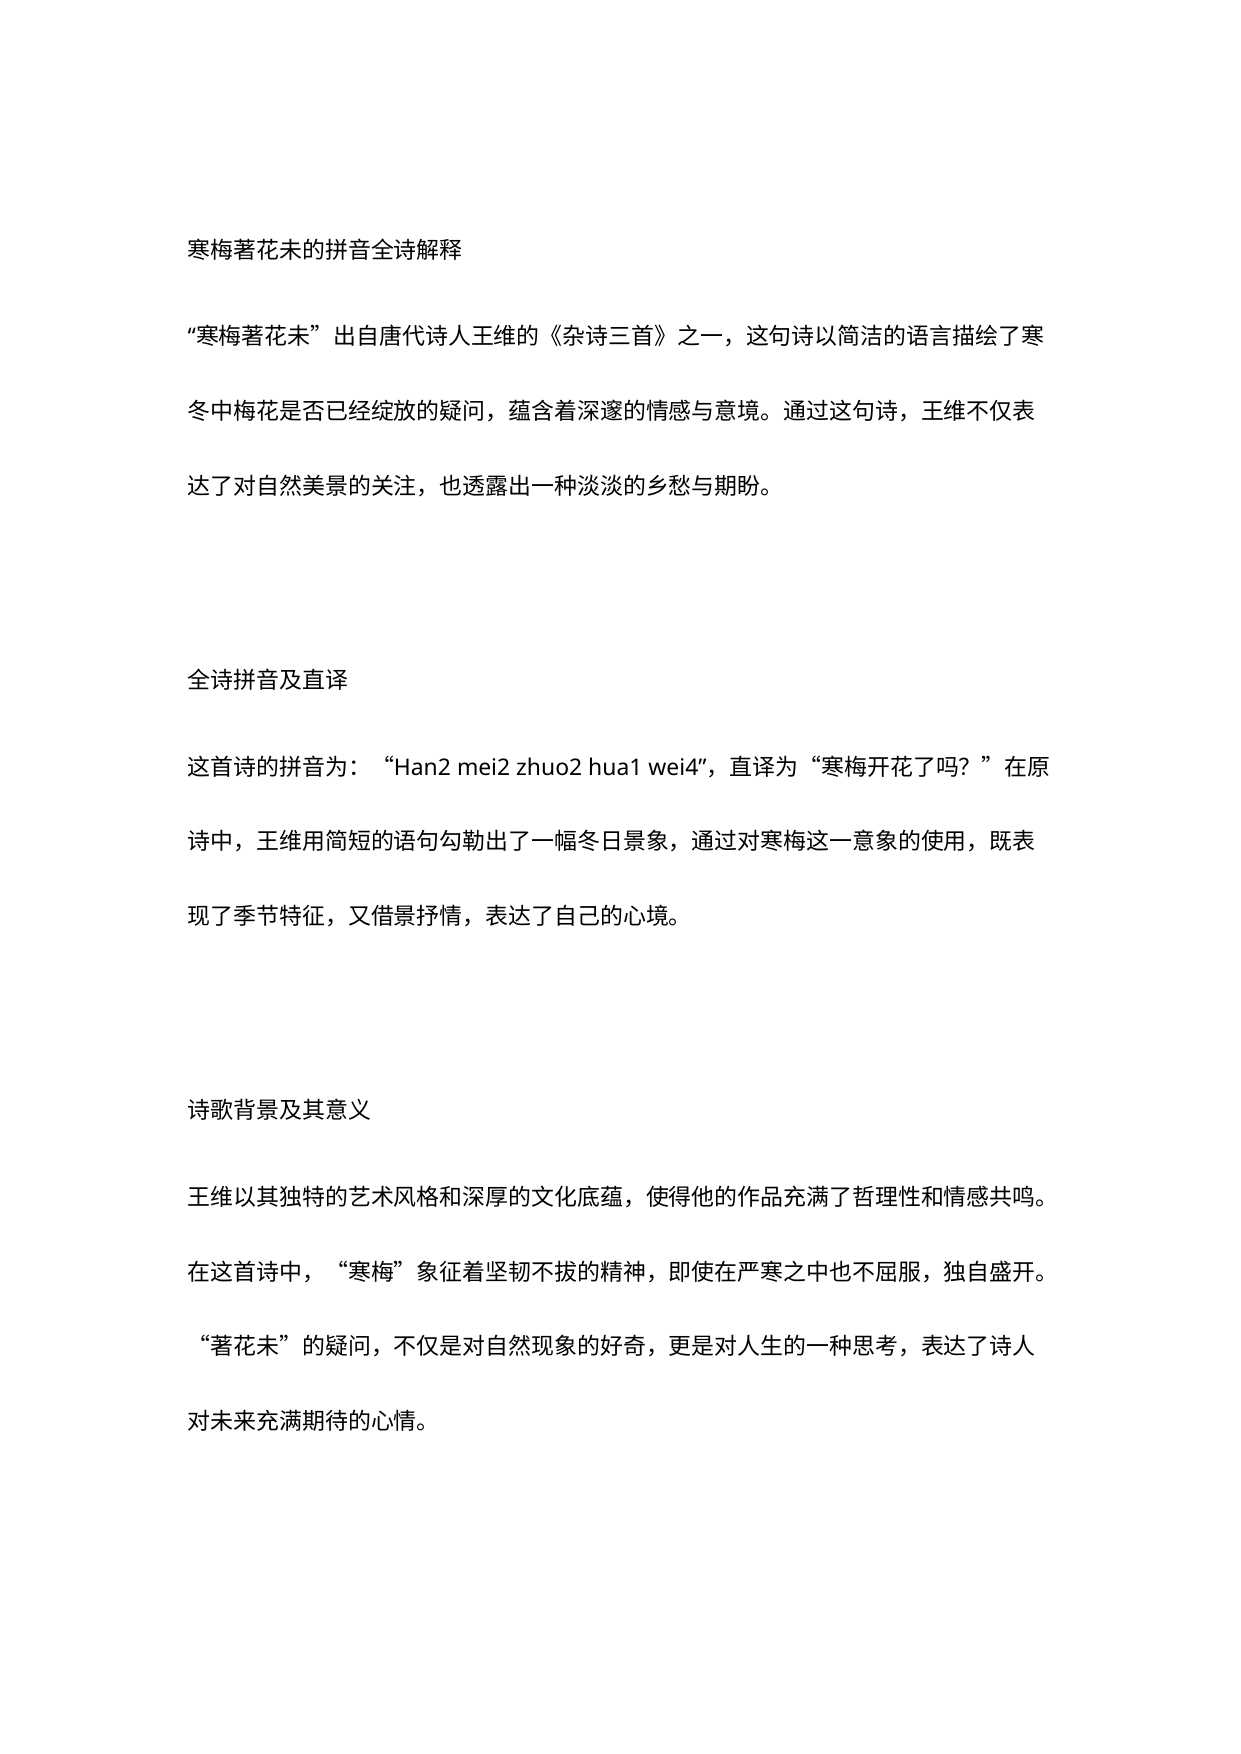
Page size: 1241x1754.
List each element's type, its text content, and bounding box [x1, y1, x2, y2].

text 王维以其独特的艺术风格和深厚的文化底蕴，使得他的作品充满了哲理性和情感共鸣。在这首诗中，“寒梅”象征着坚韧不拔的精神，即使在严寒之中也不屈服，独自盛开。“著花未”的疑问，不仅是对自然现象的好奇，更是对人生的一种思考，表达了诗人对未来充满期待的心情。 [187, 1163, 1053, 1452]
text 这首诗的拼音为：“Han2 mei2 zhuo2 hua1 wei4”，直译为“寒梅开花了吗？”在原诗中，王维用简短的语句勾勒出了一幅冬日景象，通过对寒梅这一意象的使用，既表现了季节特征，又借景抒情，表达了自己的心境。 [187, 733, 1053, 947]
text 寒梅著花未的拼音全诗解释 [187, 216, 1053, 281]
text “寒梅著花未”出自唐代诗人王维的《杂诗三首》之一，这句诗以简洁的语言描绘了寒冬中梅花是否已经绽放的疑问，蕴含着深邃的情感与意境。通过这句诗，王维不仅表达了对自然美景的关注，也透露出一种淡淡的乡愁与期盼。 [187, 302, 1053, 517]
text 全诗拼音及直译 [187, 646, 1053, 711]
text 诗歌背景及其意义 [187, 1076, 1053, 1141]
